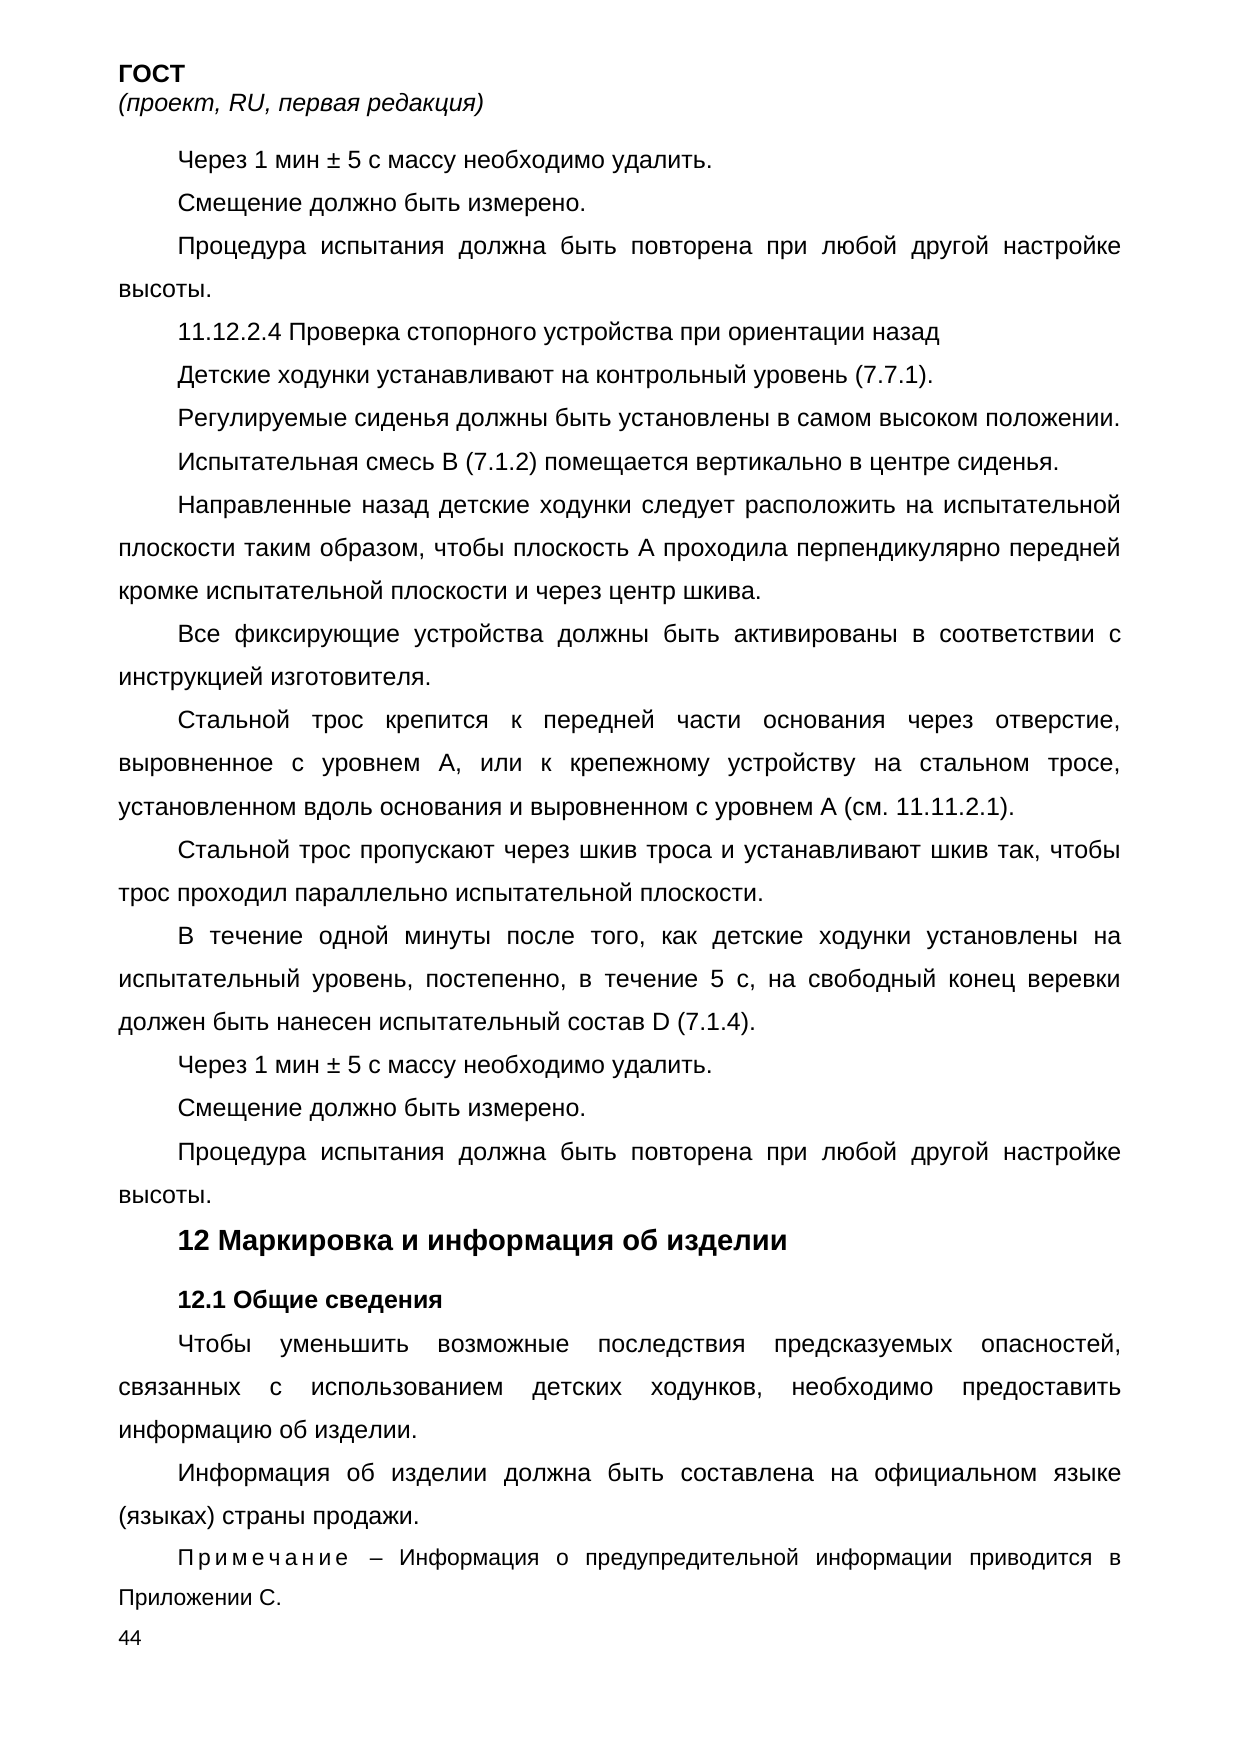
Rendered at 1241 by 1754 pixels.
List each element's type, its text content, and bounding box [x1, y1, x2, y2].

text Примечание – Информация о предупредительной информации приводится в Приложении С. [118, 1544, 1122, 1610]
text Детские ходунки устанавливают на контрольный уровень (7.7.1). [118, 360, 1122, 389]
text Через 1 мин ± 5 с массу необходимо удалить. [118, 144, 1122, 173]
text Процедура испытания должна быть повторена при любой другой настройке высоты. [118, 1136, 1122, 1208]
text В течение одной минуты после того, как детские ходунки установлены на испытательный уровень, постепенно, в течение 5 с, на свободный конец веревки должен быть нанесен испытательный состав D (7.1.4). [118, 921, 1122, 1036]
text Информация об изделии должна быть составлена на официальном языке (языках) страны продажи. [118, 1458, 1122, 1530]
text Все фиксирующие устройства должны быть активированы в соответствии с инструкцией изготовителя. [118, 619, 1122, 691]
text Смещение должно быть измерено. [118, 1093, 1122, 1122]
text Стальной трос крепится к передней части основания через отверстие, выровненное с уровнем А, или к крепежному устройству на стальном тросе, установленном вдоль основания и выровненном с уровнем А (см. 11.11.2.1). [118, 705, 1122, 820]
text Смещение должно быть измерено. [118, 188, 1122, 216]
text Процедура испытания должна быть повторена при любой другой настройке высоты. [118, 231, 1122, 303]
text 11.12.2.4 Проверка стопорного устройства при ориентации назад [118, 317, 1122, 346]
text Испытательная смесь B (7.1.2) помещается вертикально в центре сиденья. [118, 446, 1122, 475]
text Чтобы уменьшить возможные последствия предсказуемых опасностей, связанных с использованием детских ходунков, необходимо предоставить информацию об изделии. [118, 1329, 1122, 1444]
text Регулируемые сиденья должны быть установлены в самом высоком положении. [118, 403, 1122, 432]
subtitle 12.1 Общие сведения [118, 1286, 1122, 1314]
text Через 1 мин ± 5 с массу необходимо удалить. [118, 1050, 1122, 1079]
text 12 Маркировка и информация об изделии [118, 1223, 1122, 1256]
text Стальной трос пропускают через шкив троса и устанавливают шкив так, чтобы трос проходил параллельно испытательной плоскости. [118, 834, 1122, 906]
text Направленные назад детские ходунки следует расположить на испытательной плоскости таким образом, чтобы плоскость А проходила перпендикулярно передней кромке испытательной плоскости и через центр шкива. [118, 489, 1122, 604]
